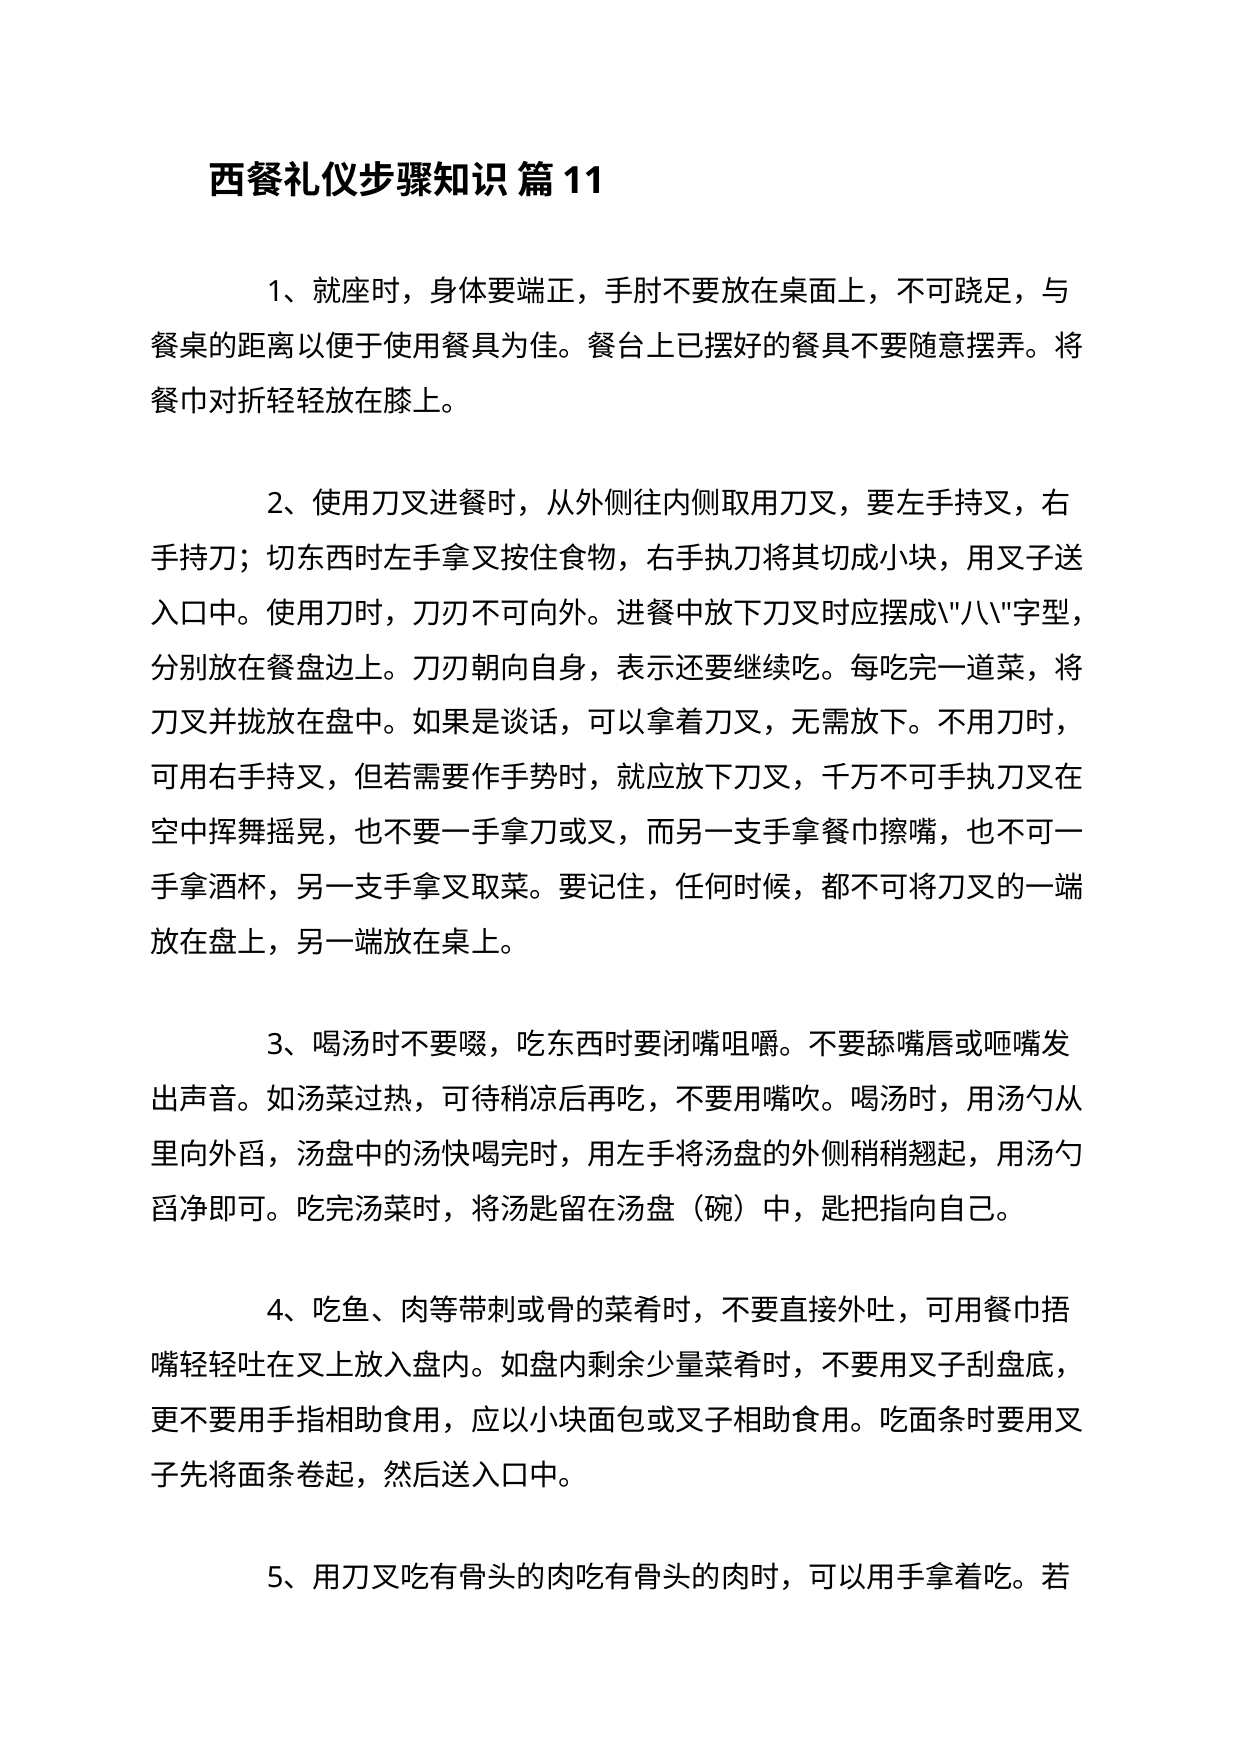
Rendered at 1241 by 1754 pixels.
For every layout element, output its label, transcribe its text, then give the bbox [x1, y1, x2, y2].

text 3、喝汤时不要啜，吃东西时要闭嘴咀嚼。不要舔嘴唇或咂嘴发出声音。如汤菜过热，可待稍凉后再吃，不要用嘴吹。喝汤时，用汤勺从里向外舀，汤盘中的汤快喝完时，用左手将汤盘的外侧稍稍翘起，用汤勺舀净即可。吃完汤菜时，将汤匙留在汤盘（碗）中，匙把指向自己。 [150, 1020, 1090, 1227]
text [150, 1553, 1090, 1596]
text 西餐礼仪步骤知识 篇11 [150, 150, 1090, 204]
text 1、就座时，身体要端正，手肘不要放在桌面上，不可跷足，与餐桌的距离以便于使用餐具为佳。餐台上已摆好的餐具不要随意摆弄。将餐巾对折轻轻放在膝上。 [150, 268, 1090, 420]
text 2、使用刀叉进餐时，从外侧往内侧取用刀叉，要左手持叉，右手持刀；切东西时左手拿叉按住食物，右手执刀将其切成小块，用叉子送入口中。使用刀时，刀刃不可向外。进餐中放下刀叉时应摆成\"八\"字型，分别放在餐盘边上。刀刃朝向自身，表示还要继续吃。每吃完一道菜，将刀叉并拢放在盘中。如果是谈话，可以拿着刀叉，无需放下。不用刀时，可用右手持叉，但若需要作手势时，就应放下刀叉，千万不可手执刀叉在空中挥舞摇晃，也不要一手拿刀或叉，而另一支手拿餐巾擦嘴，也不可一手拿酒杯，另一支手拿叉取菜。要记住，任何时候，都不可将刀叉的一端放在盘上，另一端放在桌上。 [150, 479, 1090, 961]
text 4、吃鱼、肉等带刺或骨的菜肴时，不要直接外吐，可用餐巾捂嘴轻轻吐在叉上放入盘内。如盘内剩余少量菜肴时，不要用叉子刮盘底，更不要用手指相助食用，应以小块面包或叉子相助食用。吃面条时要用叉子先将面条卷起，然后送入口中。 [150, 1287, 1090, 1494]
